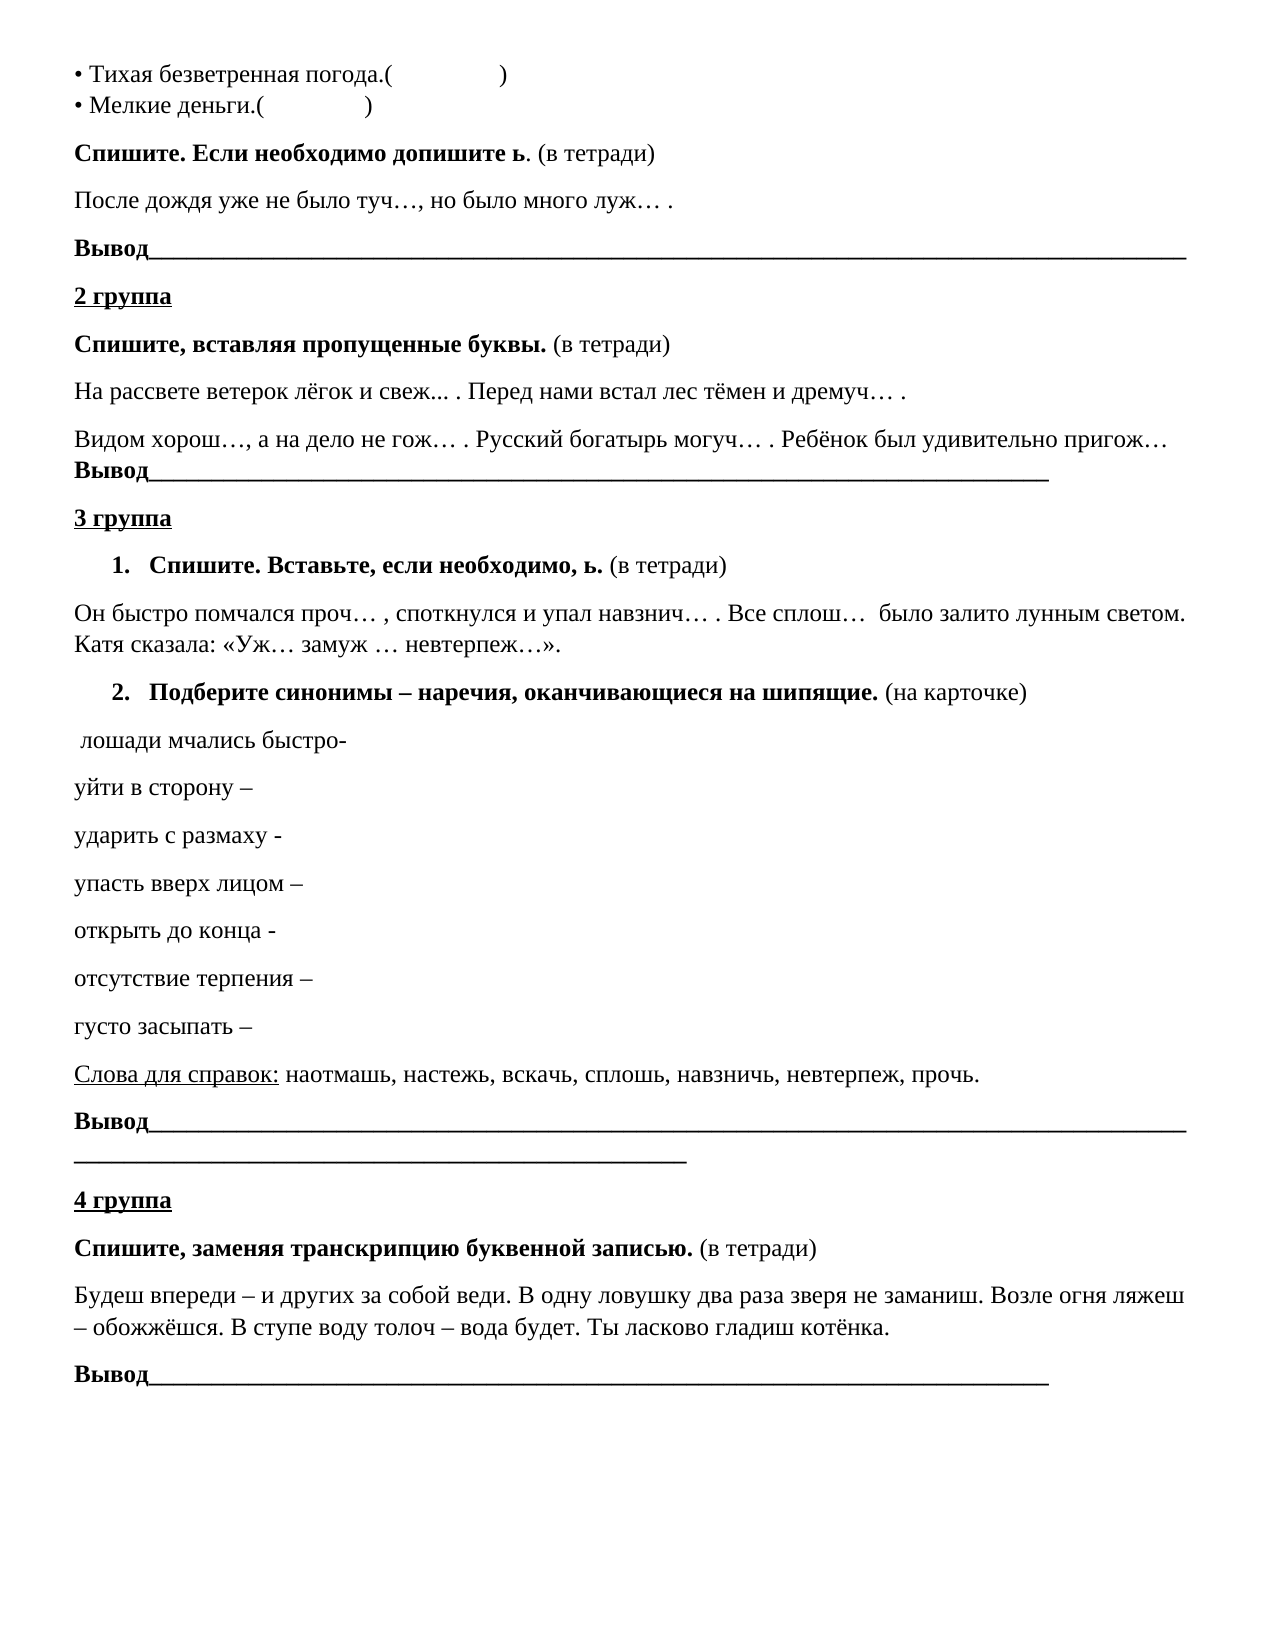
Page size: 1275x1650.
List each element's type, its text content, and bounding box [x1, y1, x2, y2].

text отсутствие терпения – [74, 963, 1196, 992]
list Подберите синонимы – наречия, оканчивающиеся на шипящие. (на карточке) [111, 677, 1196, 706]
text густо засыпать – [74, 1011, 1196, 1040]
list Спишите. Вставьте, если необходимо, ь. (в тетради) [111, 551, 1196, 579]
text ударить с размаху - [74, 820, 1196, 849]
text Он быстро помчался проч… , споткнулся и упал навзнич… . Все сплош… было залито лунным светом. Катя сказала: «Уж… замуж … невтерпеж…». [74, 598, 1196, 658]
text После дождя уже не было туч…, но было много луж… . [74, 186, 1196, 214]
text Спишите, вставляя пропущенные буквы. (в тетради) [74, 329, 1196, 357]
text упасть вверх лицом – [74, 868, 1196, 897]
text Вывод________________________________________________________________________ [74, 1359, 1196, 1388]
text Спишите. Если необходимо допишите ь. (в тетради) [74, 138, 1196, 167]
text 3 группа [74, 503, 1196, 532]
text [74, 59, 1196, 119]
text Вывод____________________________________________________________________________________________________________________________________ [74, 1106, 1196, 1166]
text Вывод___________________________________________________________________________________ [74, 233, 1196, 262]
text Слова для справок: наотмашь, настежь, вскачь, сплошь, навзничь, невтерпеж, прочь. [74, 1059, 1196, 1087]
text лошади мчались быстро- [74, 725, 1196, 753]
text уйти в сторону – [74, 772, 1196, 801]
text На рассвете ветерок лёгок и свеж... . Перед нами встал лес тёмен и дремуч… . [74, 376, 1196, 405]
text 2 группа [74, 281, 1196, 310]
text открыть до конца - [74, 916, 1196, 944]
text Спишите, заменяя транскрипцию буквенной записью. (в тетради) [74, 1233, 1196, 1262]
text Видом хорош…, а на дело не гож… . Русский богатырь могуч… . Ребёнок был удивительно пригож… Вывод________________________________________________________________________ [74, 424, 1196, 484]
text 4 группа [74, 1185, 1196, 1214]
text Будеш впереди – и других за собой веди. В одну ловушку два раза зверя не заманиш. Возле огня ляжеш – обожжёшся. В ступе воду толоч – вода будет. Ты ласково гладиш котёнка. [74, 1281, 1196, 1340]
